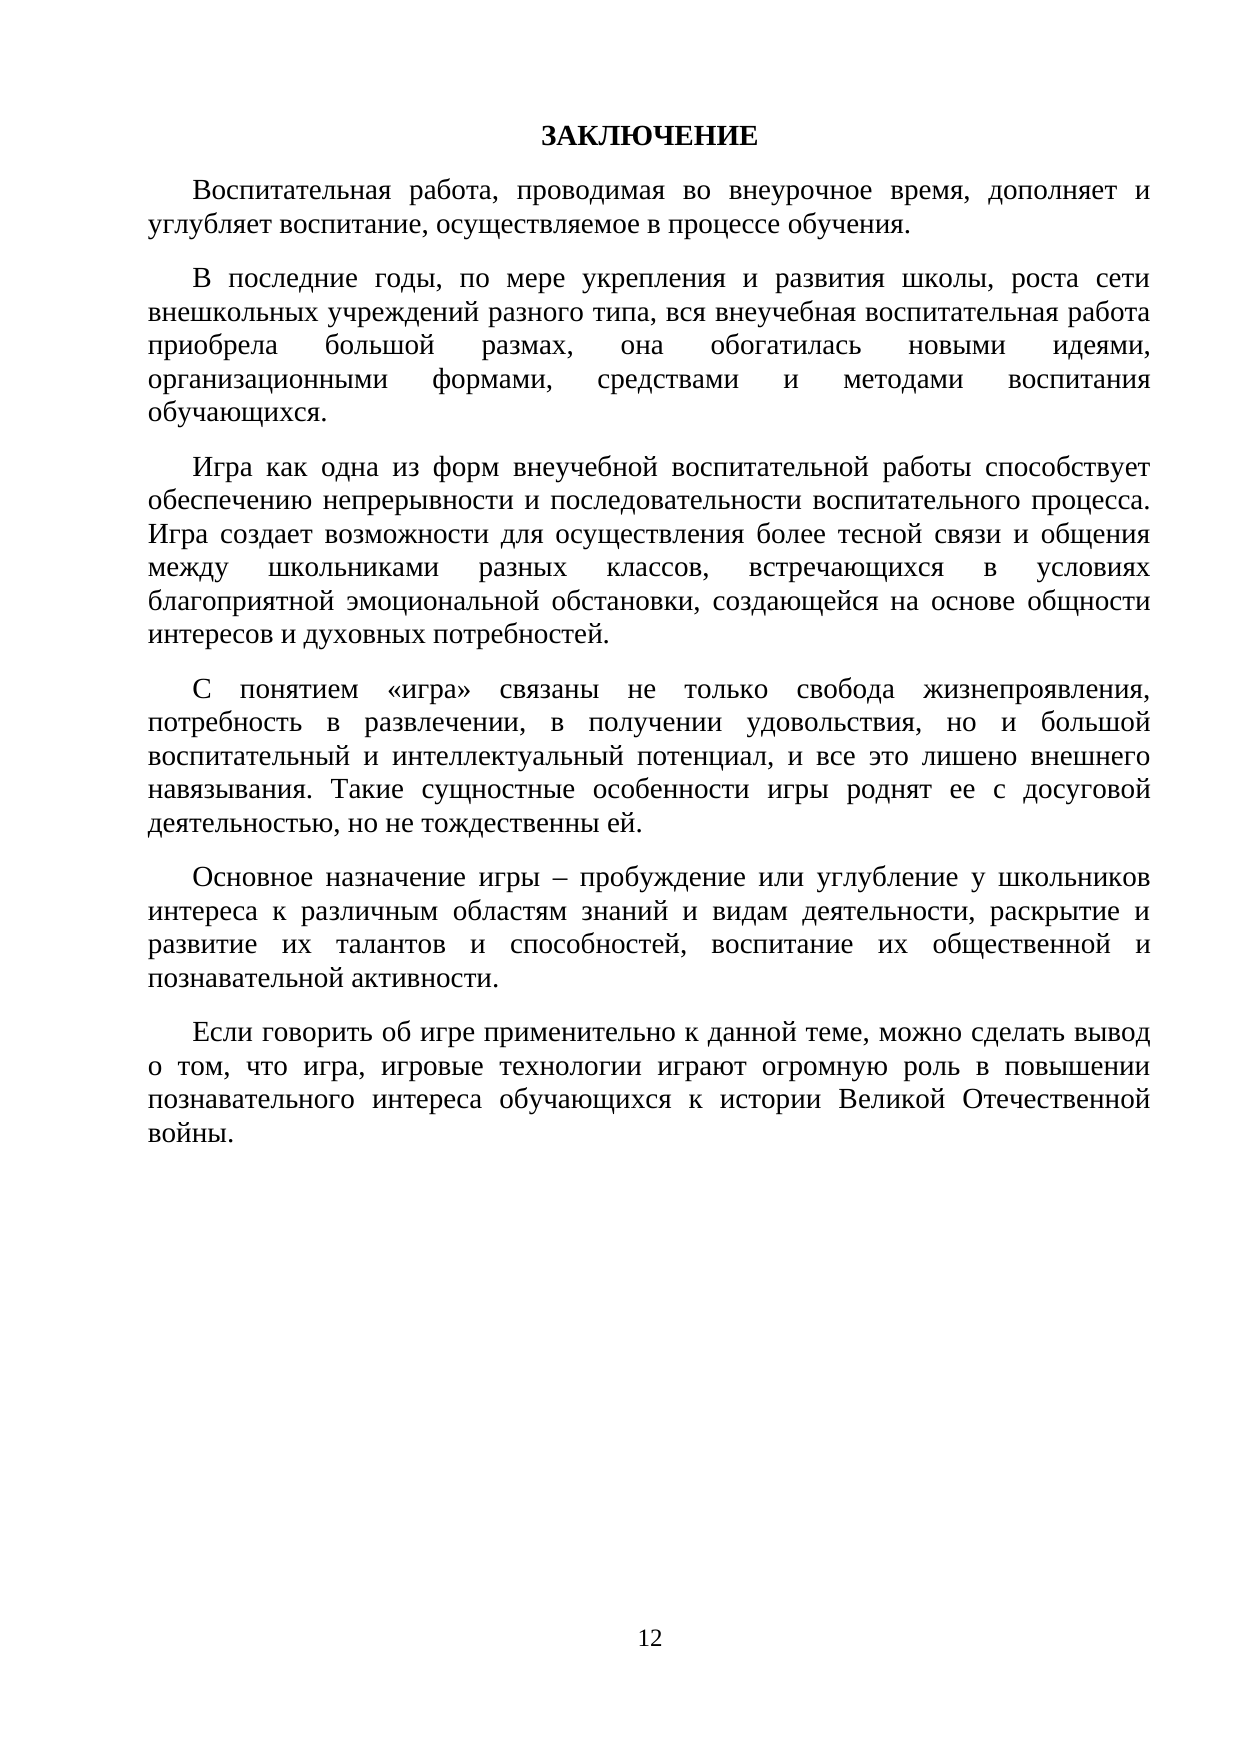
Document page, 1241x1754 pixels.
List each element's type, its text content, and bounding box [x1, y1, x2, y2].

text Игра как одна из форм внеучебной воспитательной работы способствует обеспечению непрерывности и последовательности воспитательного процесса. Игра создает возможности для осуществления более тесной связи и общения между школьниками разных классов, встречающихся в условиях благоприятной эмоциональной обстановки, создающейся на основе общности интересов и духовных потребностей. [148, 449, 1152, 650]
text Воспитательная работа, проводимая во внеурочное время, дополняет и углубляет воспитание, осуществляемое в процессе обучения. [148, 172, 1152, 239]
text Основное назначение игры – пробуждение или углубление у школьников интереса к различным областям знаний и видам деятельности, раскрытие и развитие их талантов и способностей, воспитание их общественной и познавательной активности. [148, 859, 1152, 994]
text С понятием «игра» связаны не только свобода жизнепроявления, потребность в развлечении, в получении удовольствия, но и большой воспитательный и интеллектуальный потенциал, и все это лишено внешнего навязывания. Такие сущностные особенности игры роднят ее с досуговой деятельностью, но не тождественны ей. [148, 671, 1152, 839]
text ЗАКЛЮЧЕНИЕ [148, 118, 1152, 152]
text Если говорить об игре применительно к данной теме, можно сделать вывод о том, что игра, игровые технологии играют огромную роль в повышении познавательного интереса обучающихся к истории Великой Отечественной войны. [148, 1014, 1152, 1149]
text В последние годы, по мере укрепления и развития школы, роста сети внешкольных учреждений разного типа, вся внеучебная воспитательная работа приобрела большой размах, она обогатилась новыми идеями, организационными формами, средствами и методами воспитания обучающихся. [148, 260, 1152, 428]
